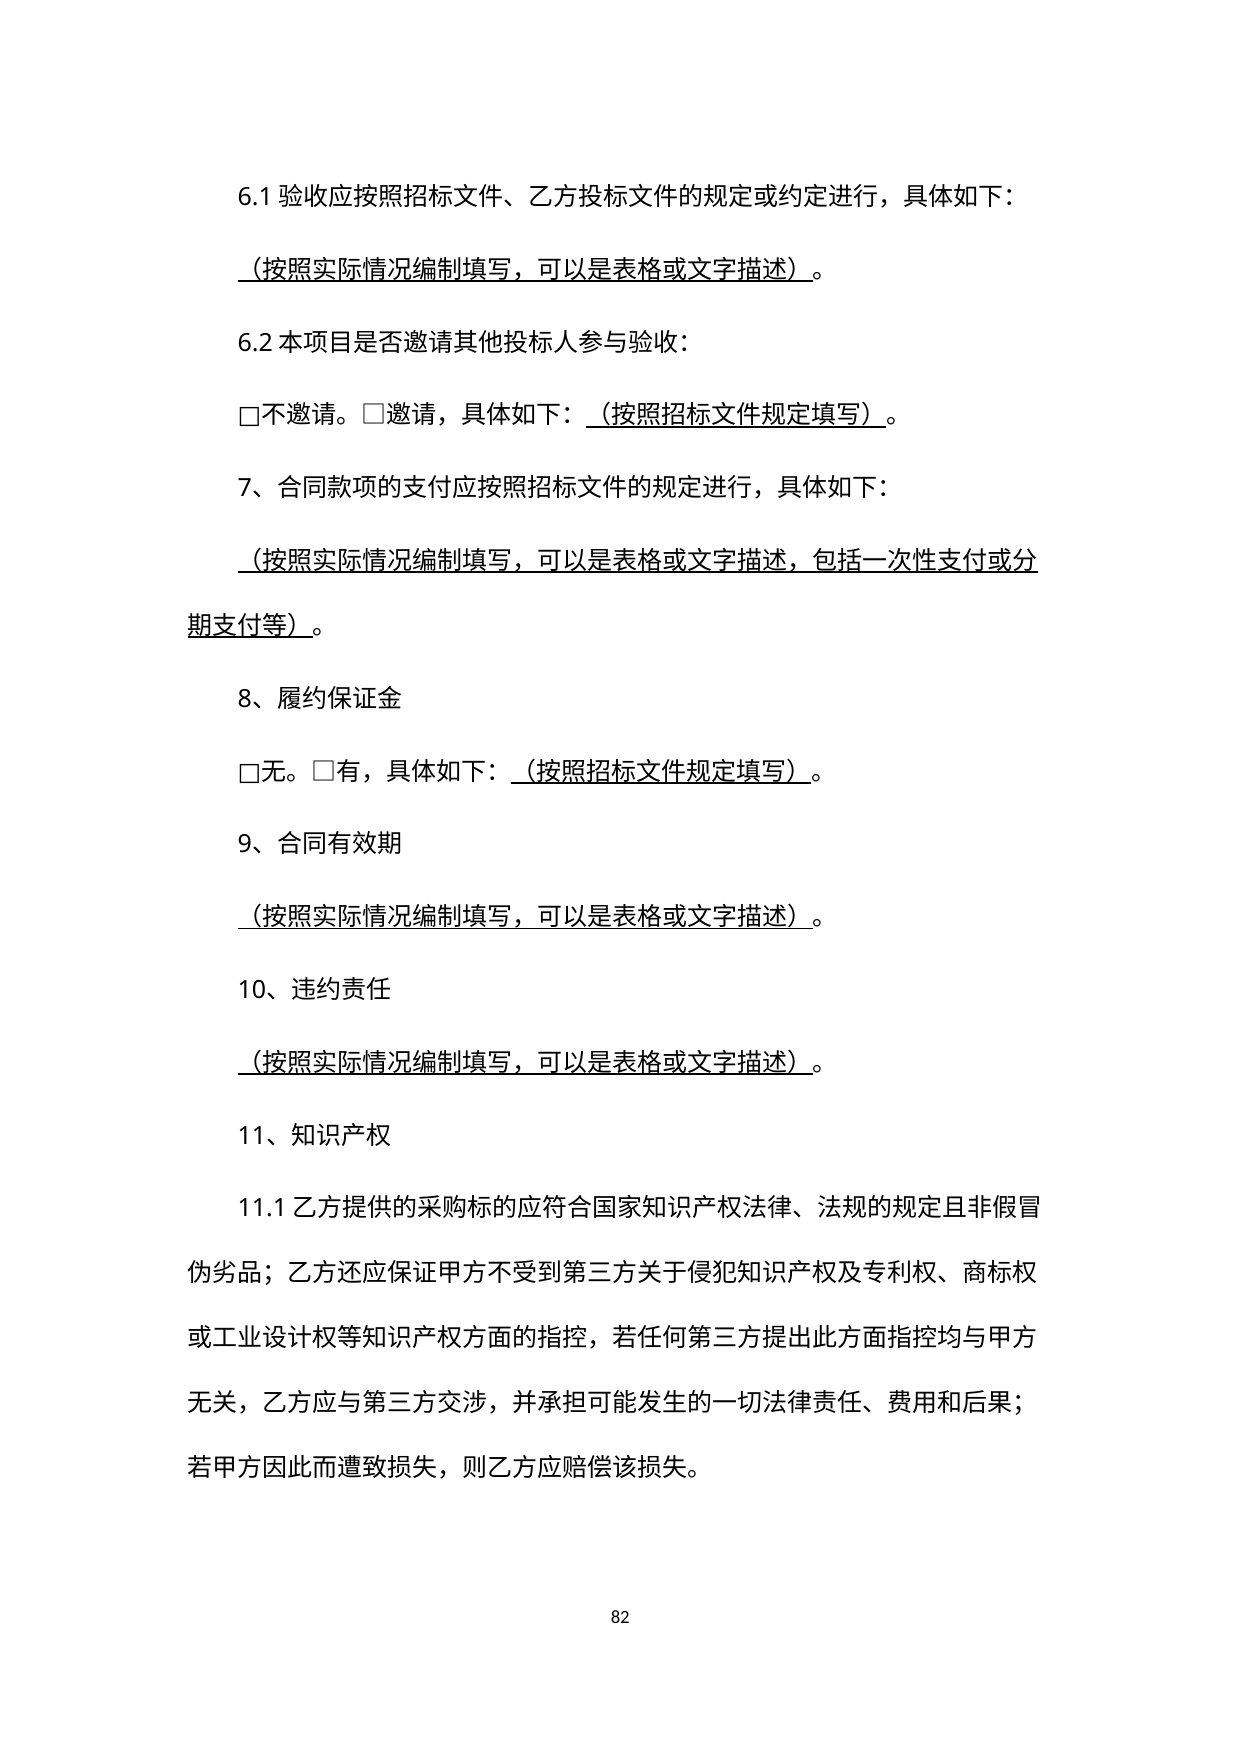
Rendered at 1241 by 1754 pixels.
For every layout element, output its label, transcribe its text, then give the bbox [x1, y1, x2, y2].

text 6.2本项目是否邀请其他投标人参与验收： [187, 308, 1053, 373]
text 11.1乙方提供的采购标的应符合国家知识产权法律、法规的规定且非假冒伪劣品；乙方还应保证甲方不受到第三方关于侵犯知识产权及专利权、商标权或工业设计权等知识产权方面的指控，若任何第三方提出此方面指控均与甲方无关，乙方应与第三方交涉，并承担可能发生的一切法律责任、费用和后果；若甲方因此而遭致损失，则乙方应赔偿该损失。 [187, 1173, 1053, 1498]
text 11、知识产权 [187, 1101, 1053, 1166]
text 8、履约保证金 [187, 664, 1053, 729]
text 9、合同有效期 [187, 809, 1053, 874]
text 6.1验收应按照招标文件、乙方投标文件的规定或约定进行，具体如下： [187, 162, 1053, 227]
text （按照实际情况编制填写，可以是表格或文字描述）。 [187, 235, 1053, 300]
text □不邀请。□邀请，具体如下：（按照招标文件规定填写）。 [187, 380, 1053, 445]
text 7、合同款项的支付应按照招标文件的规定进行，具体如下： [187, 453, 1053, 518]
text （按照实际情况编制填写，可以是表格或文字描述，包括一次性支付或分期支付等）。 [187, 526, 1053, 656]
text （按照实际情况编制填写，可以是表格或文字描述）。 [187, 882, 1053, 947]
text □无。□有，具体如下：（按照招标文件规定填写）。 [187, 737, 1053, 802]
text （按照实际情况编制填写，可以是表格或文字描述）。 [187, 1028, 1053, 1093]
text 10、违约责任 [187, 955, 1053, 1020]
